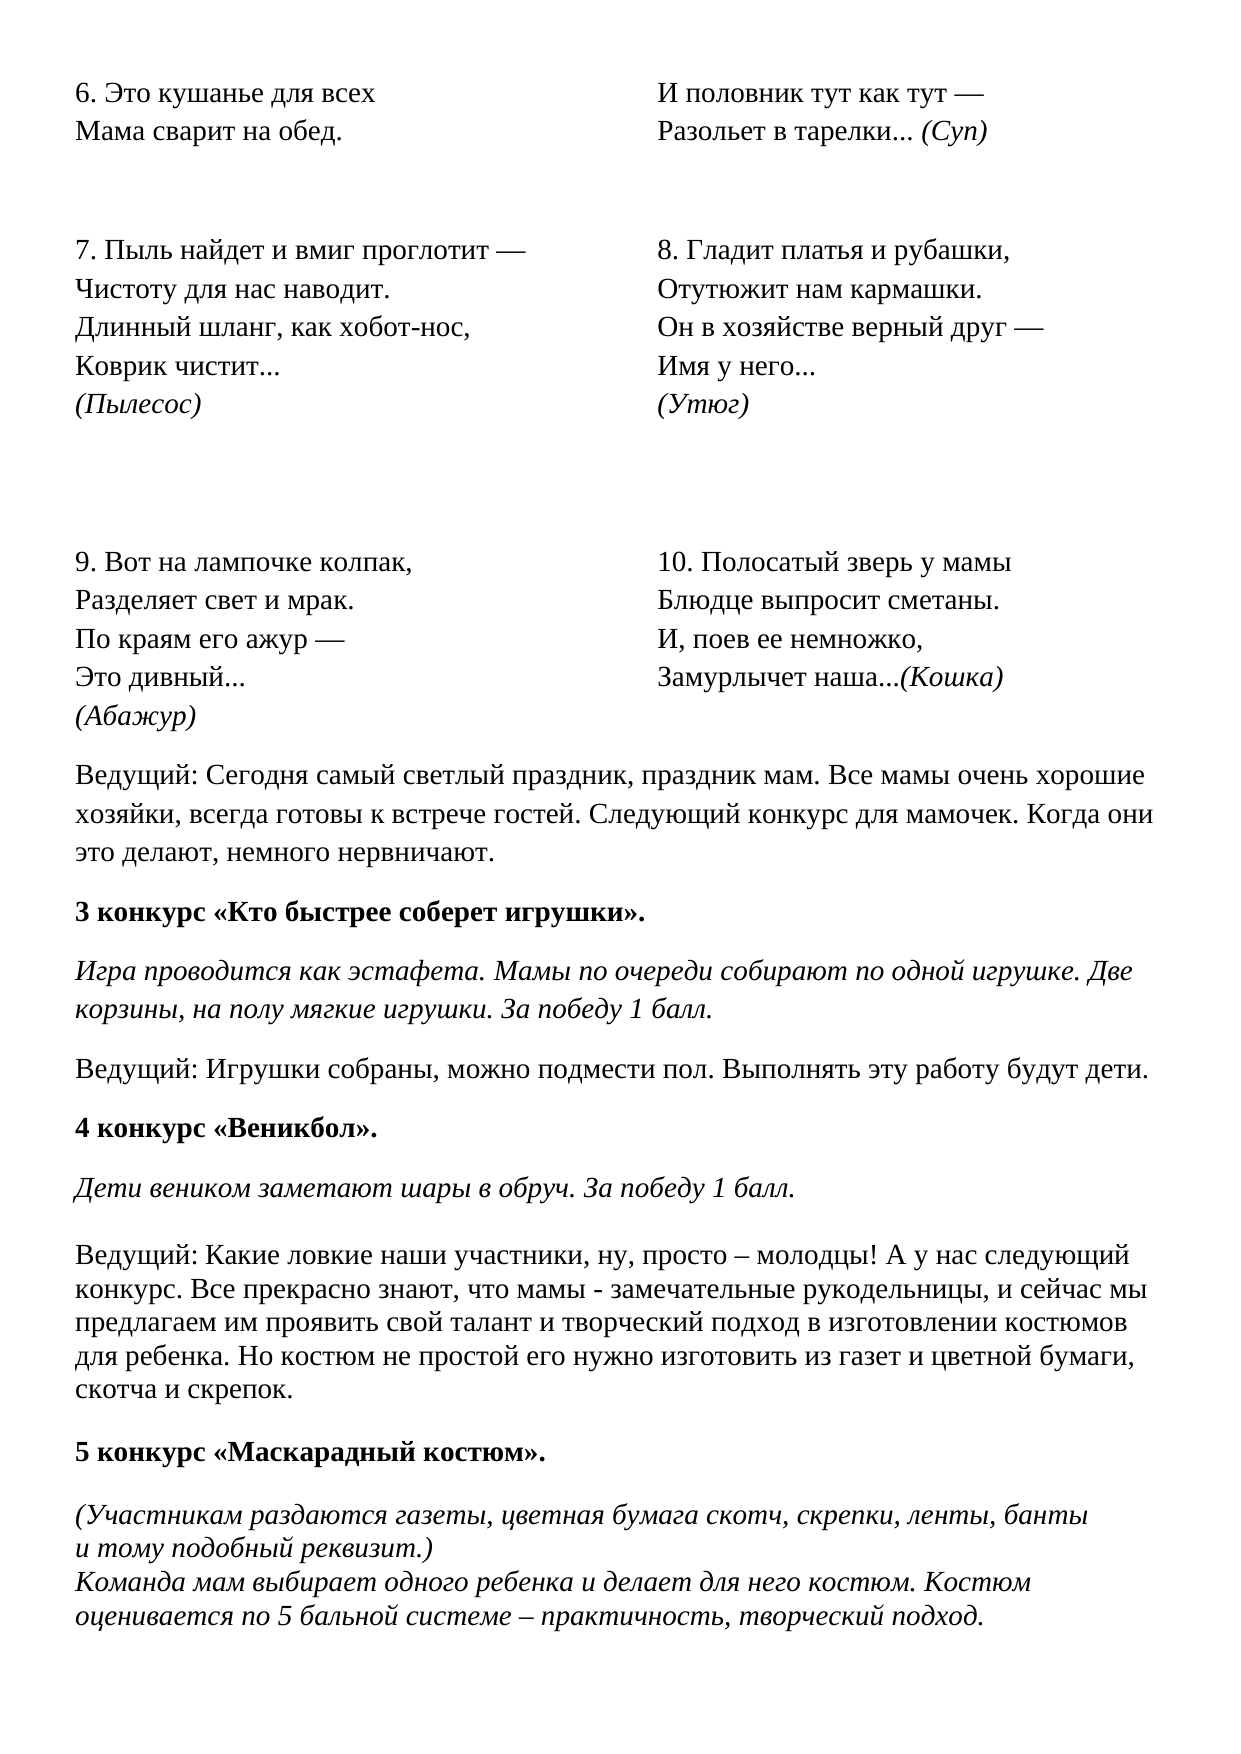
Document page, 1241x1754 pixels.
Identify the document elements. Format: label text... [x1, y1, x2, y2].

text 6. Это кушанье для всех Мама сварит на обед. И половник тут как тут — Разольет в тарелки... (Суп) [75, 75, 583, 147]
text Ведущий: Какие ловкие наши участники, ну, просто – молодцы! А у нас следующий конкурс. Все прекрасно знают, что мамы - замечательные рукодельницы, и сейчас мы предлагаем им проявить свой талант и творческий подход в изготовлении костюмов для ребенка. Но костюм не простой его нужно изготовить из газет и цветной бумаги, скотча и скрепок. [75, 1237, 1165, 1405]
text 7. Пыль найдет и вмиг проглотит — Чистоту для нас наводит. Длинный шланг, как хобот-нос, Коврик чистит... (Пылесос) 8. Гладит платья и рубашки, Отутюжит нам кармашки. Он в хозяйстве верный друг — Имя у него... (Утюг) [75, 232, 583, 458]
text 7. Пыль найдет и вмиг проглотит — Чистоту для нас наводит. Длинный шланг, как хобот-нос, Коврик чистит... (Пылесос) 8. Гладит платья и рубашки, Отутюжит нам кармашки. Он в хозяйстве верный друг — Имя у него... (Утюг) [657, 232, 1165, 420]
text 4 конкурс «Веникбол». [75, 1110, 1165, 1144]
text Игра проводится как эстафета. Мамы по очереди собирают по одной игрушке. Две корзины, на полу мягкие игрушки. За победу 1 балл. [75, 953, 1165, 1025]
text Ведущий: Сегодня самый светлый праздник, праздник мам. Все мамы очень хорошие хозяйки, всегда готовы к встрече гостей. Следующий конкурс для мамочек. Когда они это делают, немного нервничают. [75, 757, 1165, 868]
text Дети веником заметают шары в обруч. За победу 1 балл. [75, 1170, 1165, 1203]
text Ведущий: Игрушки собраны, можно подмести пол. Выполнять эту работу будут дети. [75, 1051, 1165, 1084]
text 5 конкурс «Маскарадный костюм». [75, 1434, 1165, 1468]
text 3 конкурс «Кто быстрее соберет игрушки». [75, 894, 1165, 927]
text 9. Вот на лампочке колпак, Разделяет свет и мрак. По краям его ажур — Это дивный... (Абажур) 10. Полосатый зверь у мамы Блюдце выпросит сметаны. И, поев ее немножко, Замурлычет наша...(Кошка) [75, 544, 583, 731]
text 9. Вот на лампочке колпак, Разделяет свет и мрак. По краям его ажур — Это дивный... (Абажур) 10. Полосатый зверь у мамы Блюдце выпросит сметаны. И, поев ее немножко, Замурлычет наша...(Кошка) [657, 544, 1165, 693]
text (Участникам раздаются газеты, цветная бумага скотч, скрепки, ленты, банты и тому подобный реквизит.) Команда мам выбирает одного ребенка и делает для него костюм. Костюм оценивается по 5 бальной системе – практичность, творческий подход. [75, 1497, 1165, 1631]
text 6. Это кушанье для всех Мама сварит на обед. И половник тут как тут — Разольет в тарелки... (Суп) [657, 75, 1165, 147]
